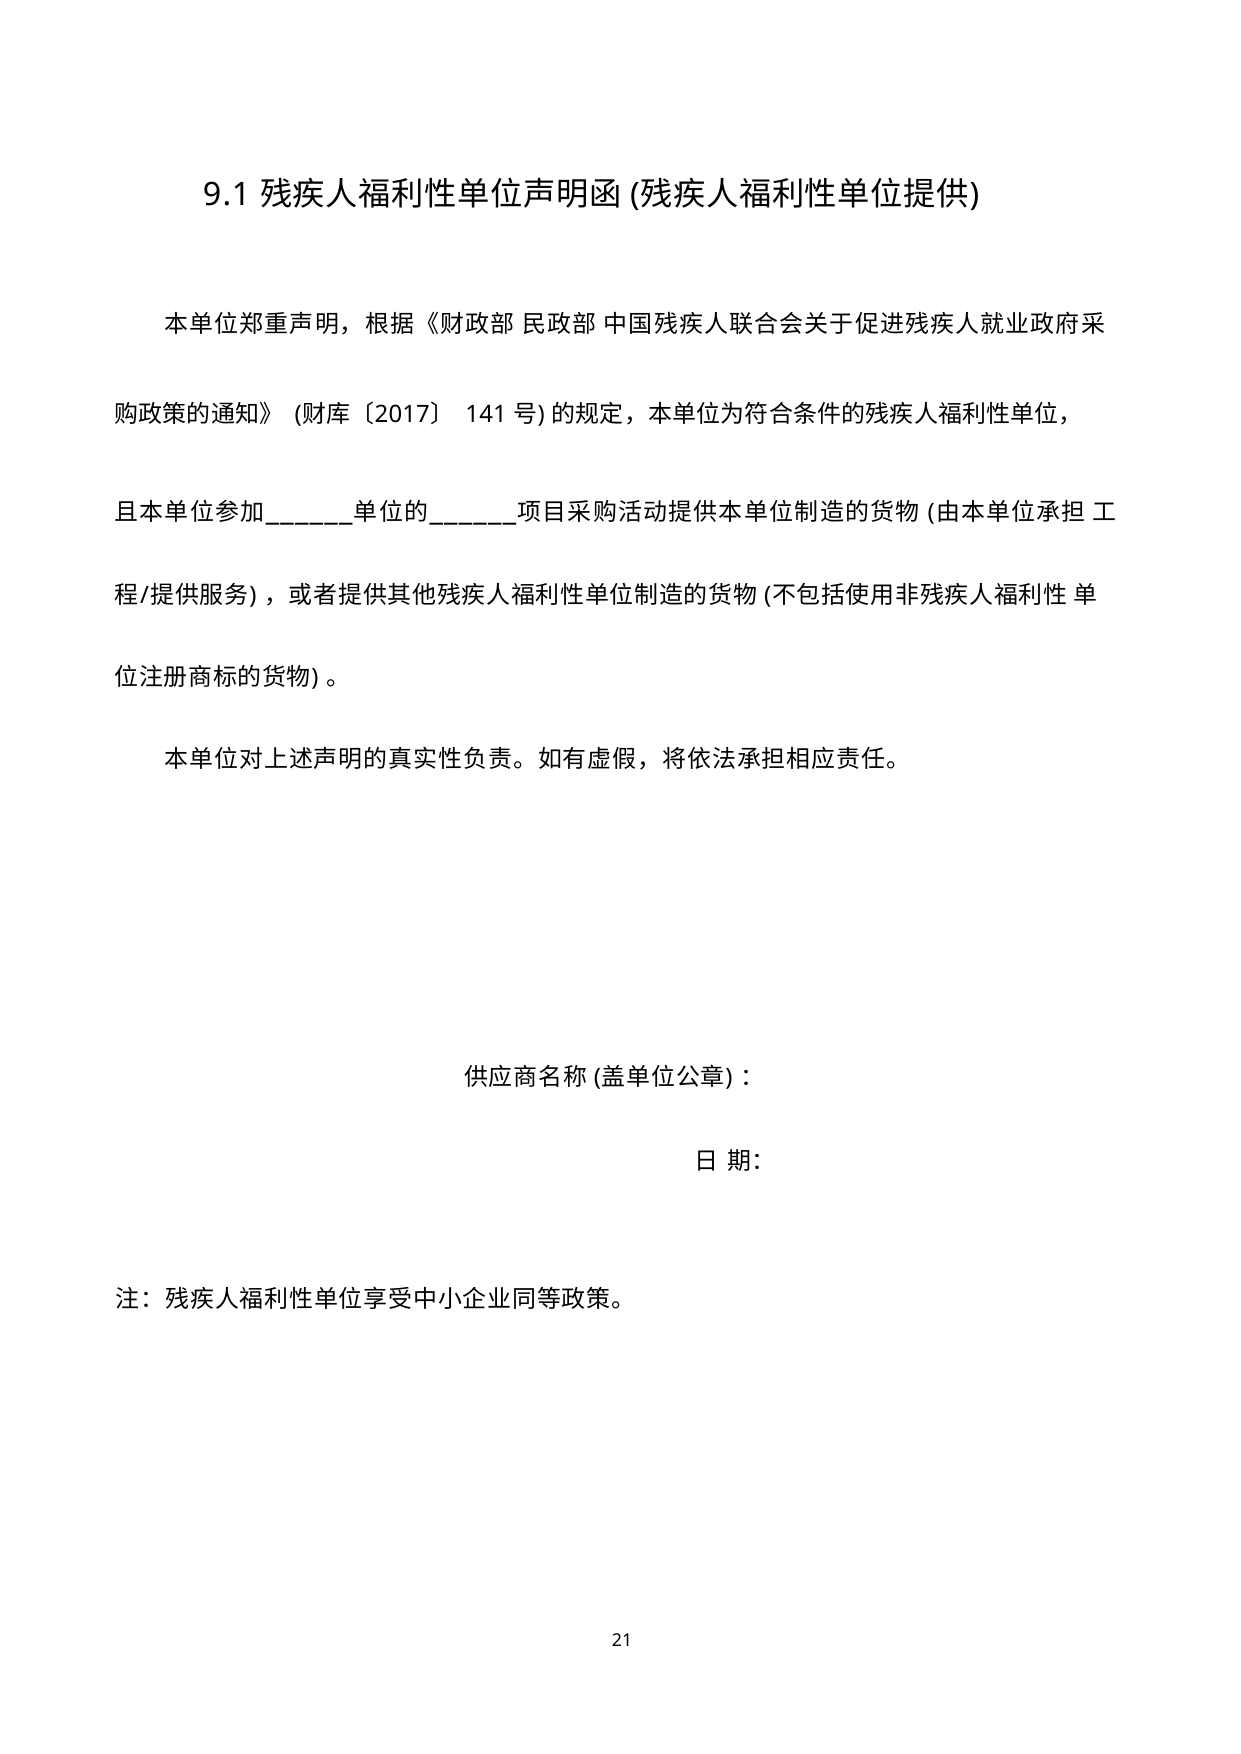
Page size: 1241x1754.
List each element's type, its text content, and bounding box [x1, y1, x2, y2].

text 本单位郑重声明，根据《财政部 民政部 中国残疾人联合会关于促进残疾人就业政府采 购政策的通知》 (财库〔2017〕 141 号) 的规定，本单位为符合条件的残疾人福利性单位， [114, 305, 1119, 429]
text 且本单位参加______单位的______项目采购活动提供本单位制造的货物 (由本单位承担 工程/提供服务) ，或者提供其他残疾人福利性单位制造的货物 (不包括使用非残疾人福利性 单位注册商标的货物) 。 [114, 488, 1119, 692]
text 9.1 残疾人福利性单位声明函 (残疾人福利性单位提供) [203, 170, 1119, 214]
text 供应商名称 (盖单位公章) ： [464, 1059, 1119, 1092]
text 日 期： [694, 1143, 1119, 1176]
text 本单位对上述声明的真实性负责。如有虚假，将依法承担相应责任。 [164, 741, 1119, 774]
text 注：残疾人福利性单位享受中小企业同等政策。 [115, 1281, 1119, 1315]
